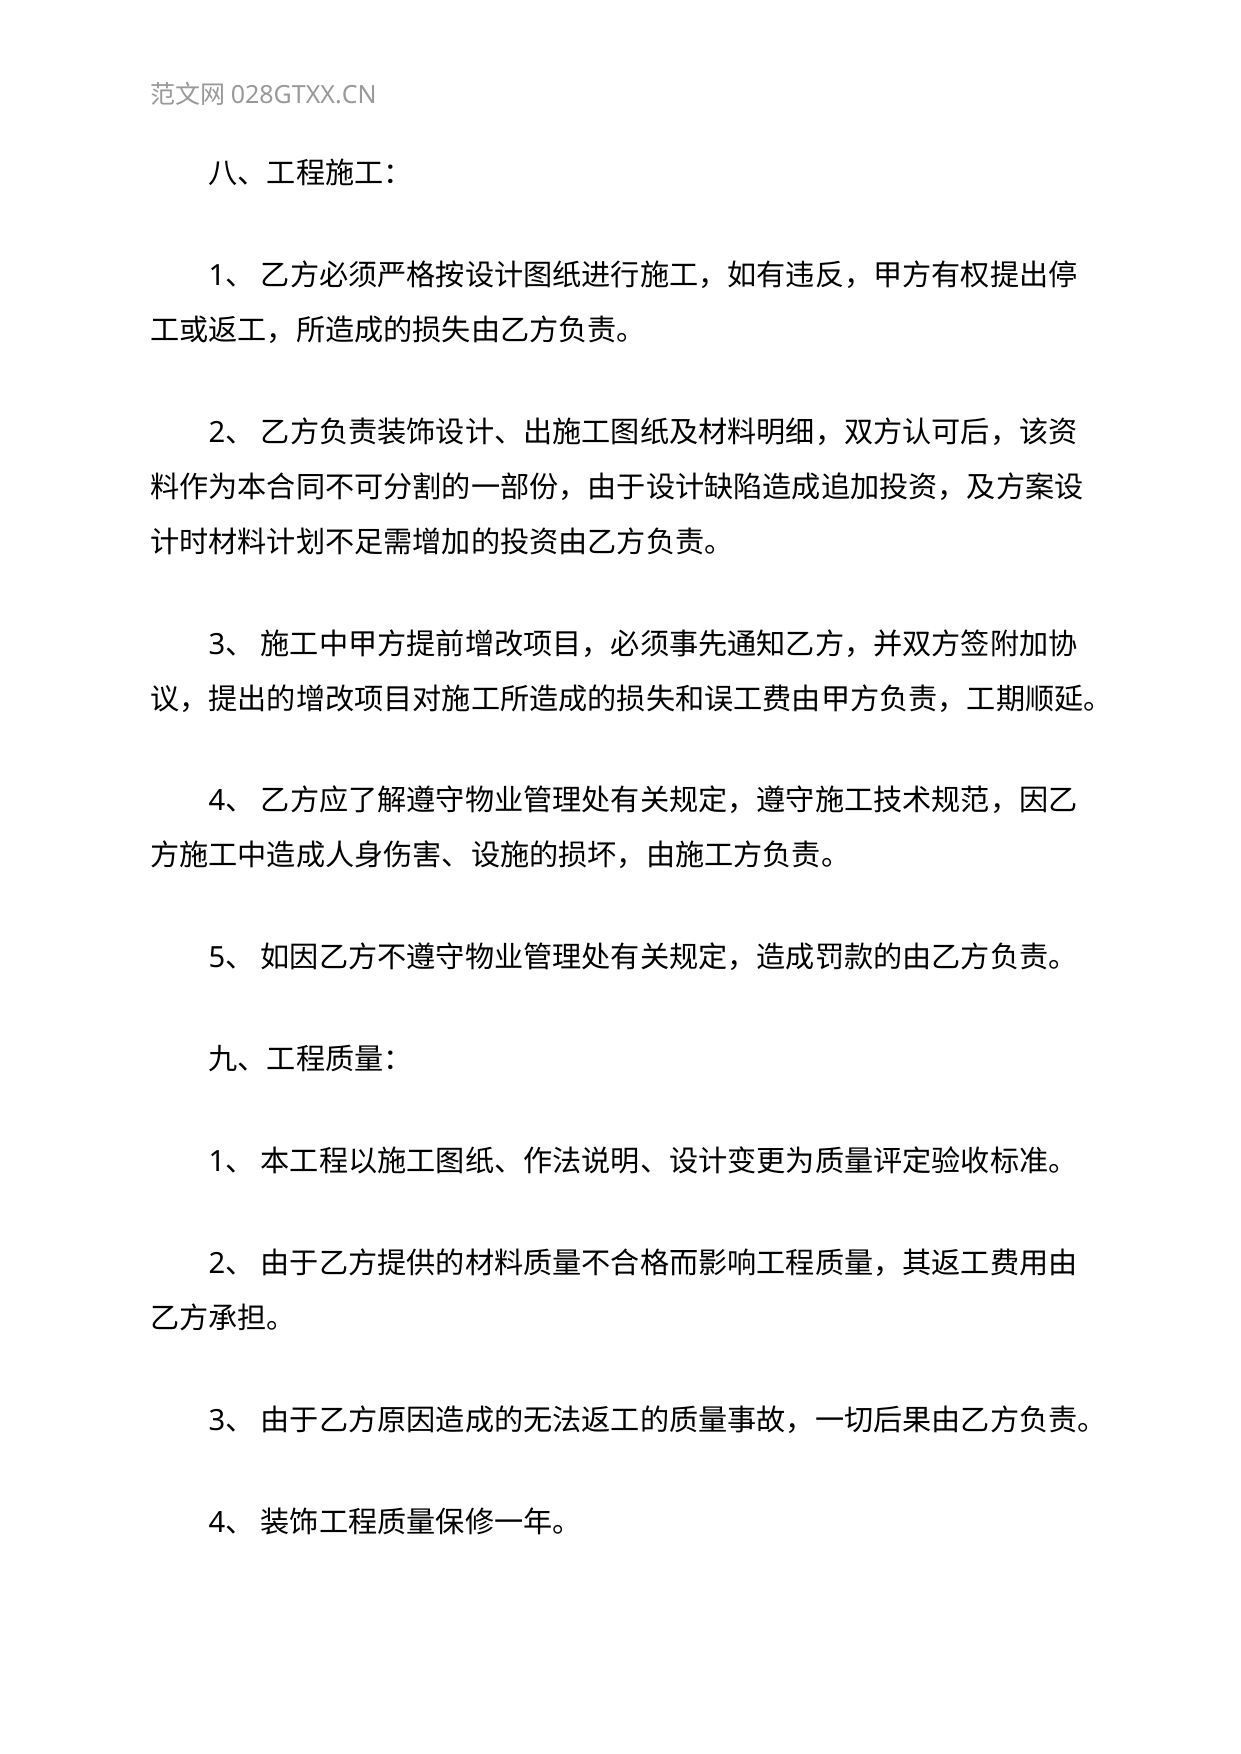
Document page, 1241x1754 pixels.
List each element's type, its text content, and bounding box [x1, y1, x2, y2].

text 1、 乙方必须严格按设计图纸进行施工，如有违反，甲方有权提出停工或返工，所造成的损失由乙方负责。 [150, 252, 1090, 349]
text 2、 由于乙方提供的材料质量不合格而影响工程质量，其返工费用由乙方承担。 [150, 1239, 1090, 1337]
text 4、 装饰工程质量保修一年。 [150, 1498, 1090, 1541]
text 4、 乙方应了解遵守物业管理处有关规定，遵守施工技术规范，因乙方施工中造成人身伤害、设施的损坏，由施工方负责。 [150, 777, 1090, 874]
text 2、 乙方负责装饰设计、出施工图纸及材料明细，双方认可后，该资料作为本合同不可分割的一部份，由于设计缺陷造成追加投资，及方案设计时材料计划不足需增加的投资由乙方负责。 [150, 408, 1090, 561]
text 1、 本工程以施工图纸、作法说明、设计变更为质量评定验收标准。 [150, 1137, 1090, 1180]
text 3、 施工中甲方提前增改项目，必须事先通知乙方，并双方签附加协议，提出的增改项目对施工所造成的损失和误工费由甲方负责，工期顺延。 [150, 620, 1090, 717]
text 3、 由于乙方原因造成的无法返工的质量事故，一切后果由乙方负责。 [150, 1396, 1090, 1439]
text 5、 如因乙方不遵守物业管理处有关规定，造成罚款的由乙方负责。 [150, 934, 1090, 976]
text 九、工程质量： [150, 1036, 1090, 1078]
text 八、工程施工： [150, 150, 1090, 192]
